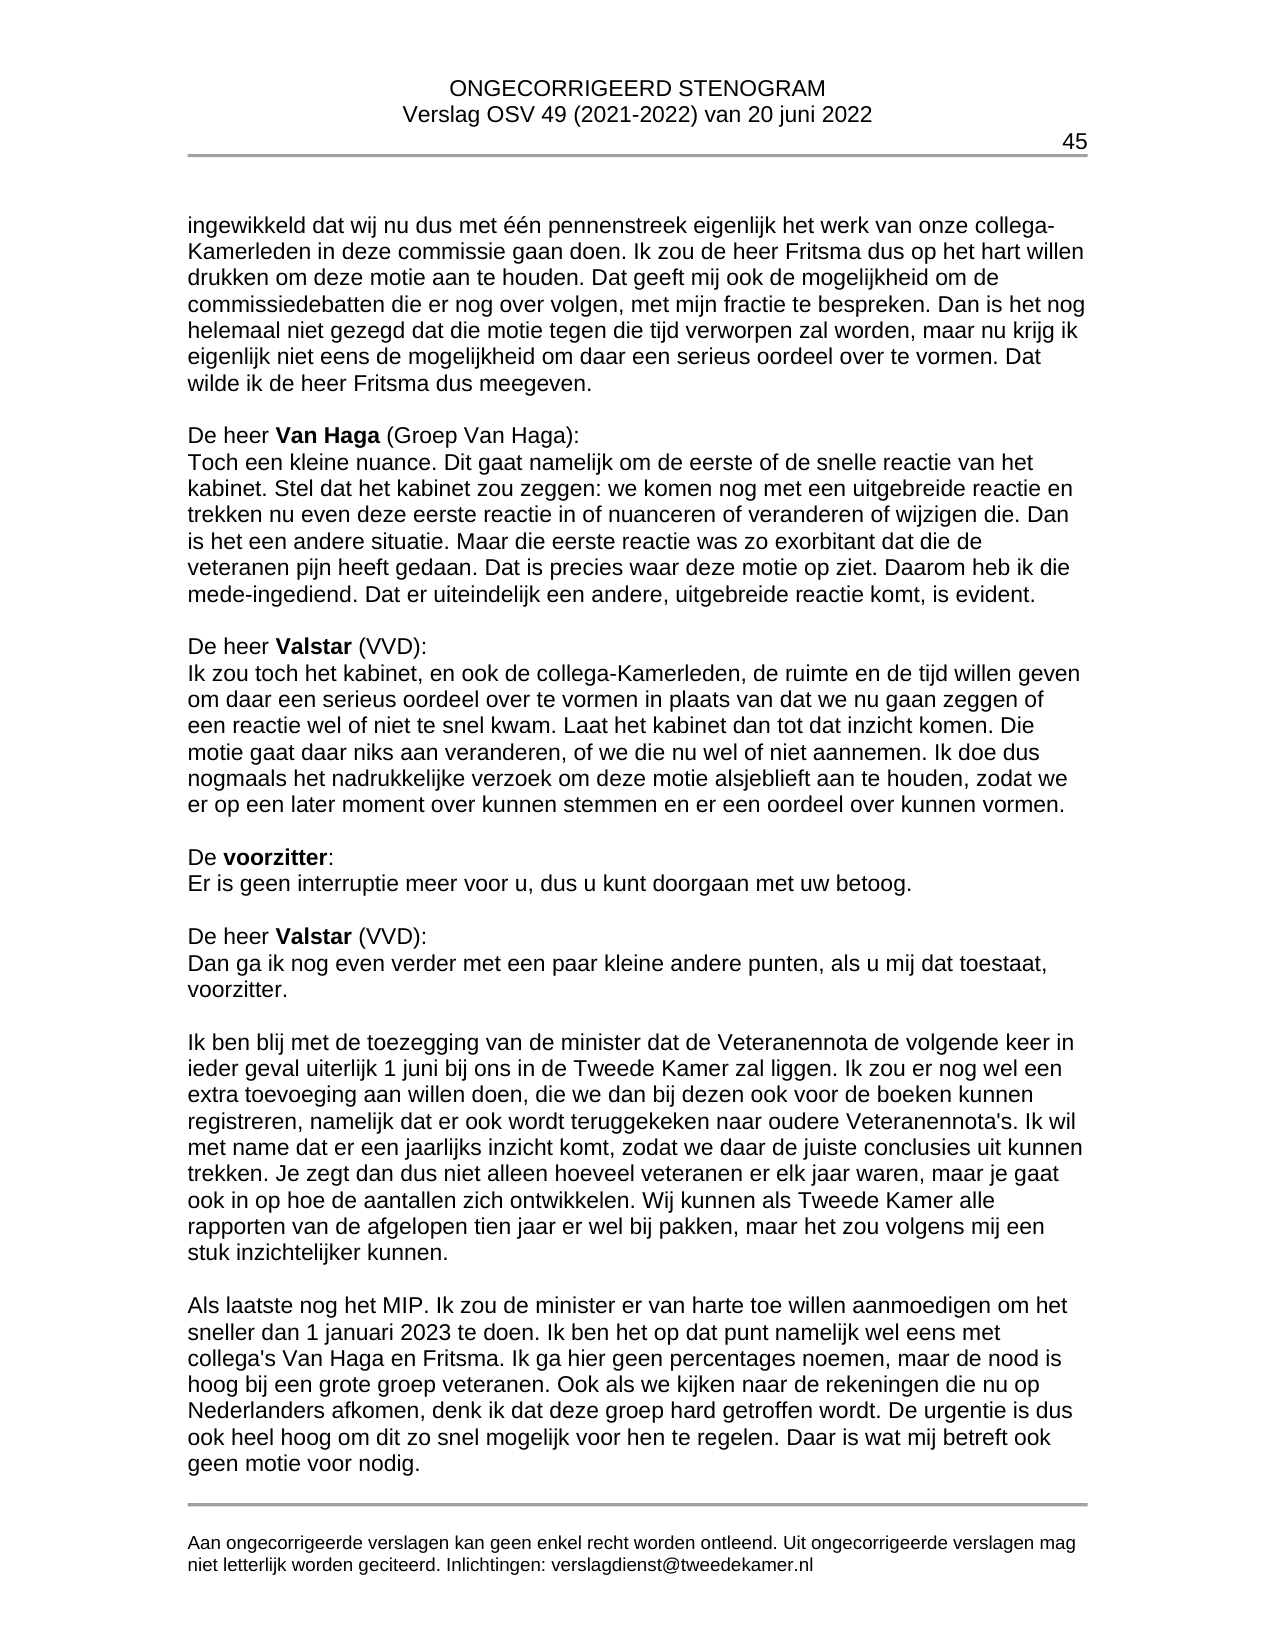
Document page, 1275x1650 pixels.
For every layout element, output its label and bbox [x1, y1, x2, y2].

text [187, 212, 1087, 1477]
